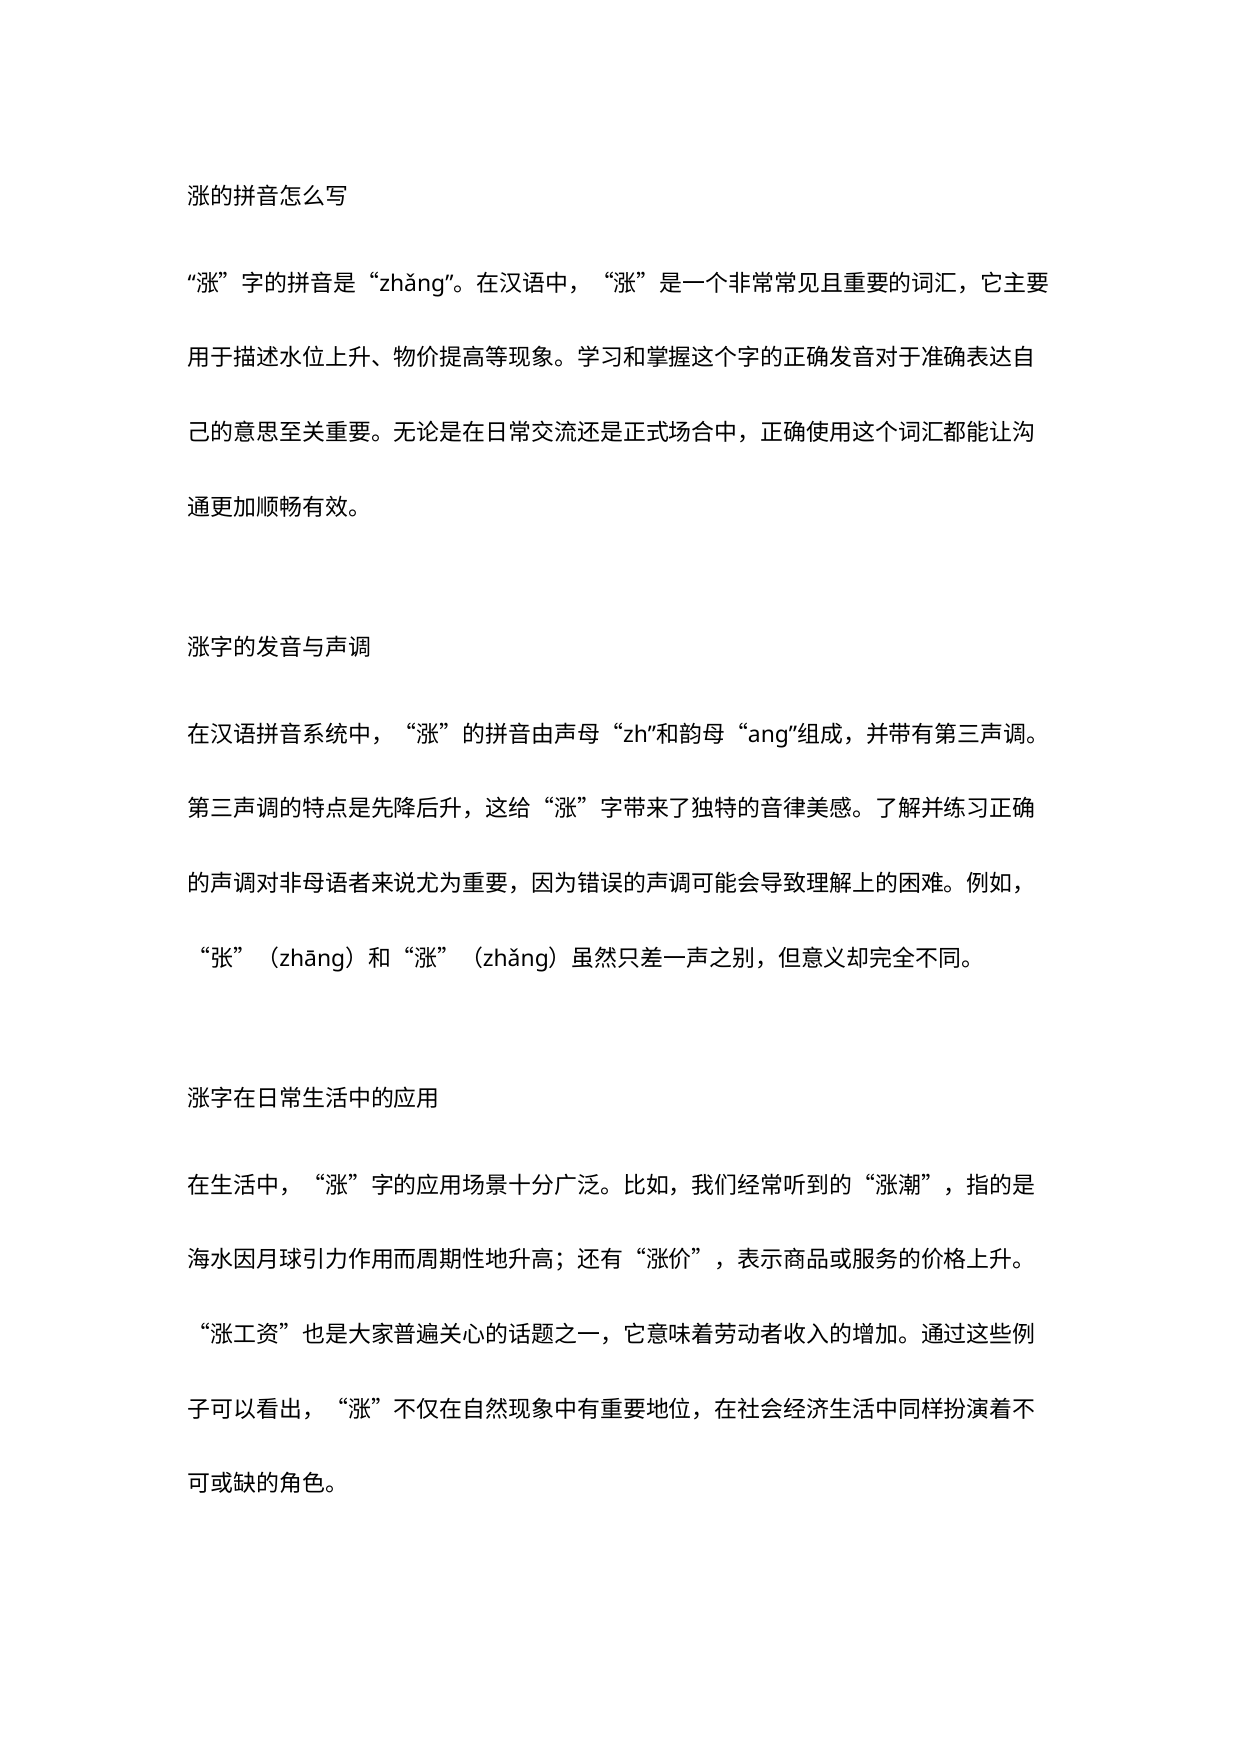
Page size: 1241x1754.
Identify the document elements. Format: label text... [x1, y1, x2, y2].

text “涨”字的拼音是“zhǎng”。在汉语中，“涨”是一个非常常见且重要的词汇，它主要用于描述水位上升、物价提高等现象。学习和掌握这个字的正确发音对于准确表达自己的意思至关重要。无论是在日常交流还是正式场合中，正确使用这个词汇都能让沟通更加顺畅有效。 [187, 248, 1053, 538]
text 在汉语拼音系统中，“涨”的拼音由声母“zh”和韵母“ang”组成，并带有第三声调。第三声调的特点是先降后升，这给“涨”字带来了独特的音律美感。了解并练习正确的声调对非母语者来说尤为重要，因为错误的声调可能会导致理解上的困难。例如，“张”（zhāng）和“涨”（zhǎng）虽然只差一声之别，但意义却完全不同。 [187, 699, 1053, 989]
text 在生活中，“涨”字的应用场景十分广泛。比如，我们经常听到的“涨潮”，指的是海水因月球引力作用而周期性地升高；还有“涨价”，表示商品或服务的价格上升。“涨工资”也是大家普遍关心的话题之一，它意味着劳动者收入的增加。通过这些例子可以看出，“涨”不仅在自然现象中有重要地位，在社会经济生活中同样扮演着不可或缺的角色。 [187, 1151, 1053, 1514]
text 涨的拼音怎么写 [187, 162, 1053, 227]
text 涨字在日常生活中的应用 [187, 1064, 1053, 1129]
text 涨字的发音与声调 [187, 613, 1053, 678]
